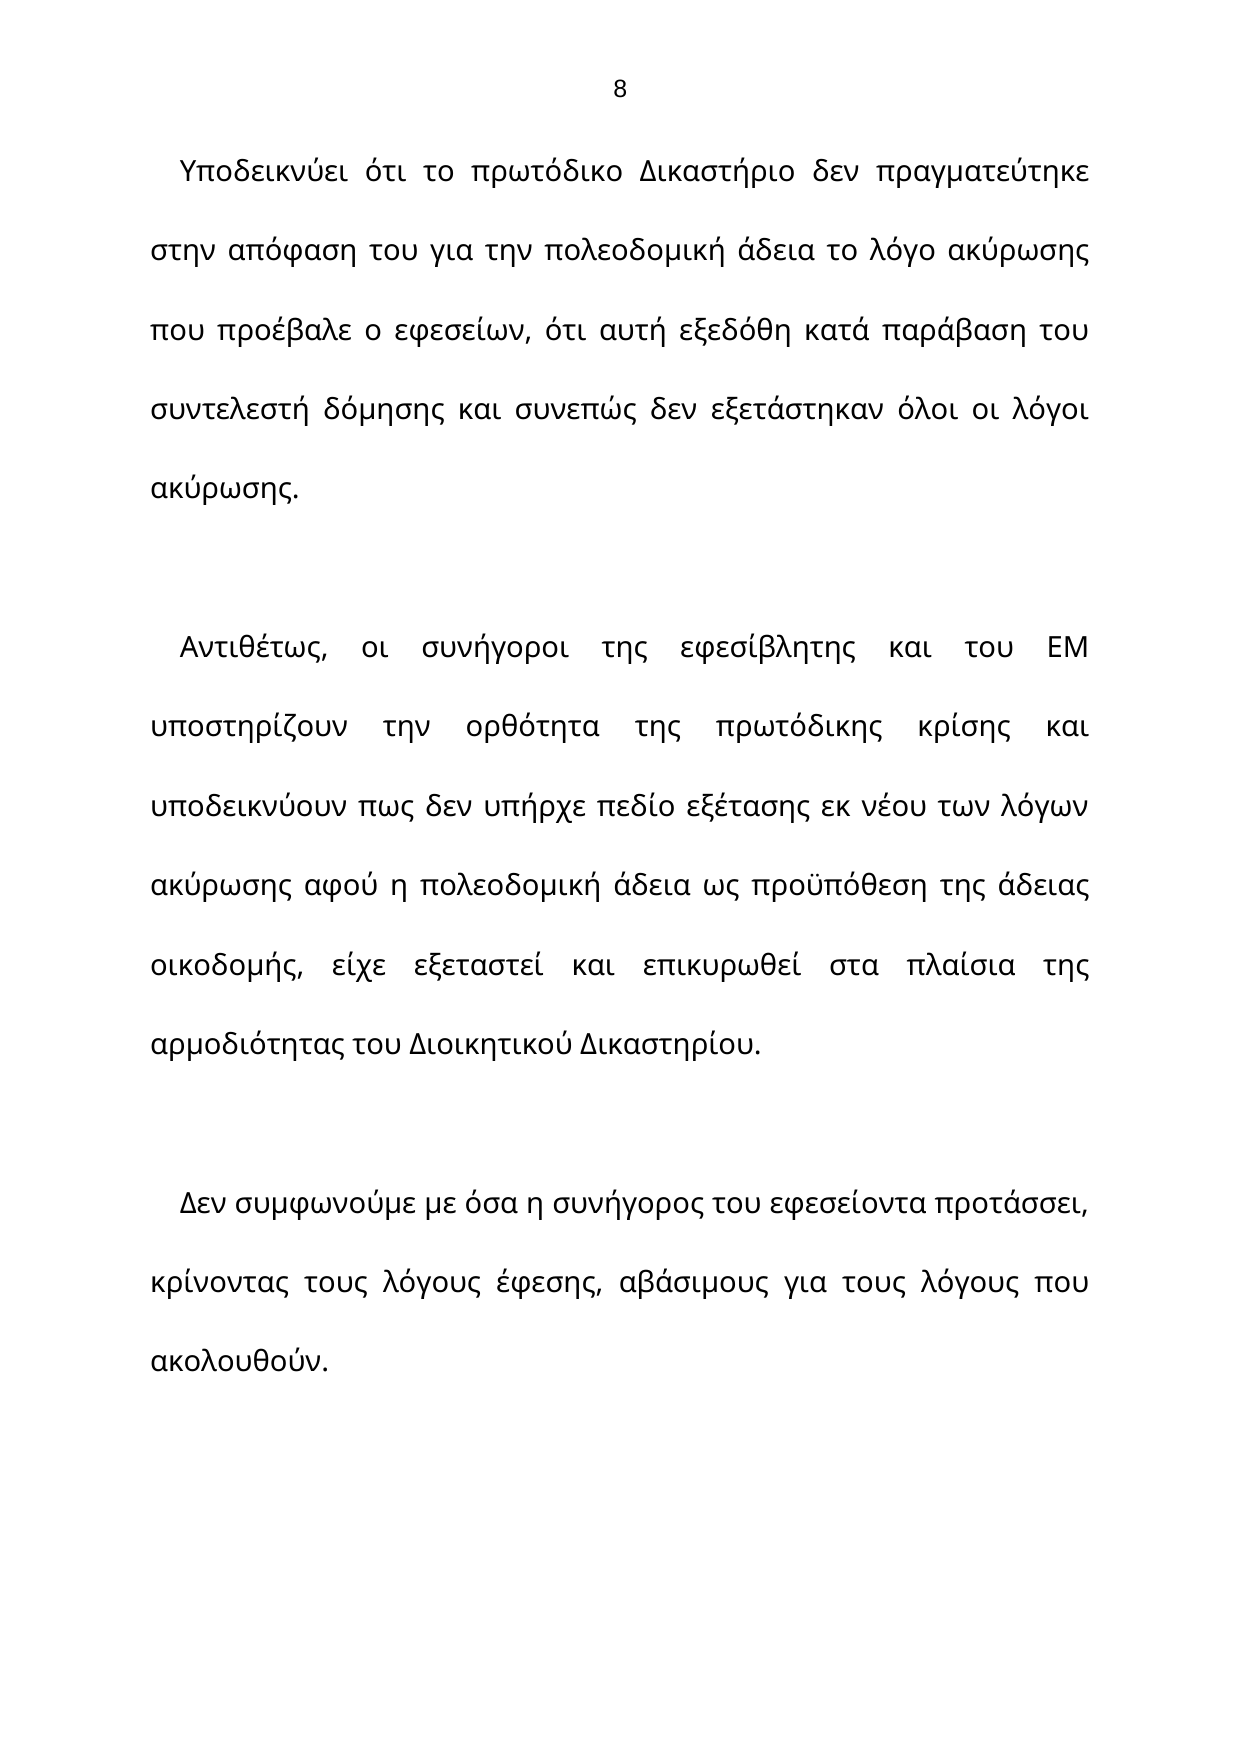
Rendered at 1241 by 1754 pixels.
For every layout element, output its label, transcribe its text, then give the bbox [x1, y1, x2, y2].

text Δεν συμφωνούμε με όσα η συνήγορος του εφεσείοντα προτάσσει, κρίνοντας τους λόγους έφεσης, αβάσιμους για τους λόγους που ακολουθούν. [150, 1182, 1090, 1380]
text Αντιθέτως, οι συνήγοροι της εφεσίβλητης και του ΕΜ υποστηρίζουν την ορθότητα της πρωτόδικης κρίσης και υποδεικνύουν πως δεν υπήρχε πεδίο εξέτασης εκ νέου των λόγων ακύρωσης αφού η πολεοδομική άδεια ως προϋπόθεση της άδειας οικοδομής, είχε εξεταστεί και επικυρωθεί στα πλαίσια της αρμοδιότητας του Διοικητικού Δικαστηρίου. [150, 626, 1090, 1063]
text Υποδεικνύει ότι το πρωτόδικο Δικαστήριο δεν πραγματεύτηκε στην απόφαση του για την πολεοδομική άδεια το λόγο ακύρωσης που προέβαλε ο εφεσείων, ότι αυτή εξεδόθη κατά παράβαση του συντελεστή δόμησης και συνεπώς δεν εξετάστηκαν όλοι οι λόγοι ακύρωσης. [150, 150, 1090, 507]
